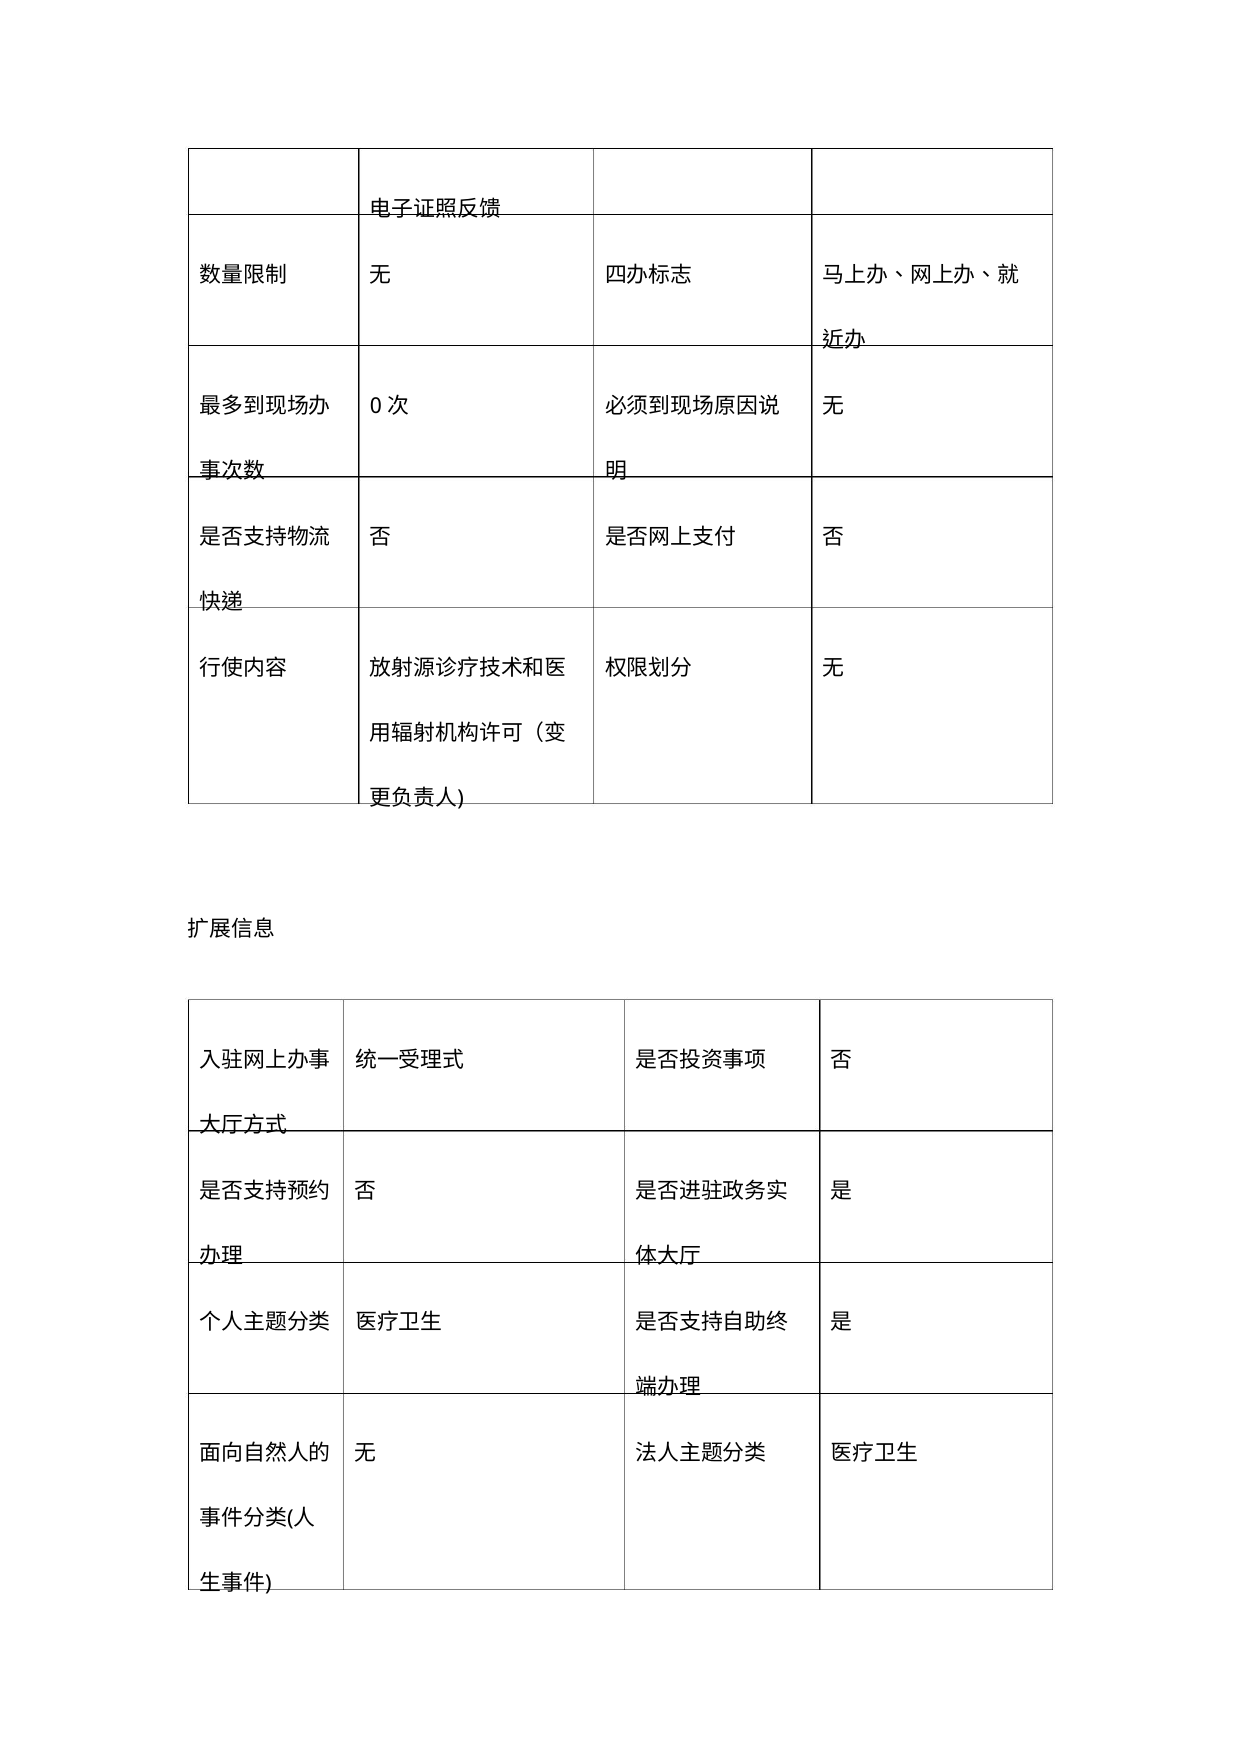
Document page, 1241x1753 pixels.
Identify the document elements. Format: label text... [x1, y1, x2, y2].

list 办理 [199, 1243, 356, 1268]
list 入驻网上办事 统一受理式 [199, 1047, 489, 1072]
list 否 [822, 524, 869, 549]
picture [185, 146, 1057, 808]
list 是否进驻政务实 [635, 1178, 813, 1203]
list 快递 [199, 589, 356, 614]
list 更负责人) [369, 785, 591, 810]
list 面向自然人的 [199, 1440, 354, 1466]
list 无 [354, 1440, 401, 1466]
list 端办理 [635, 1374, 813, 1399]
list 个人主题分类 医疗卫生 [199, 1309, 467, 1334]
picture [185, 997, 1057, 1594]
list 无 [822, 655, 869, 680]
list 否 [830, 1047, 877, 1072]
list 是否投资事项 [635, 1047, 791, 1072]
list 是否支持自助终 [635, 1309, 813, 1334]
list 数量限制 [199, 262, 312, 287]
list 0 次 [369, 393, 434, 418]
list 是否支持预约 [199, 1178, 354, 1203]
list 是 [830, 1178, 877, 1203]
list 生事件) [199, 1570, 356, 1596]
list 是否网上支付 [605, 524, 761, 549]
list 无 [369, 262, 526, 287]
list 明 [605, 458, 805, 483]
list 法人主题分类 [635, 1440, 791, 1466]
list 否 [354, 1178, 401, 1203]
list 事件分类(人 [199, 1505, 356, 1531]
list 行使内容 [199, 655, 312, 680]
list 最多到现场办 [199, 393, 356, 418]
list 近办 [822, 327, 891, 352]
list 是 [830, 1309, 877, 1334]
list 权限划分 [605, 655, 717, 680]
list 四办标志 [605, 262, 717, 287]
list 大厅方式 [199, 1112, 489, 1137]
list 否 [369, 524, 416, 549]
list 必须到现场原因说 [605, 393, 805, 418]
list 扩展信息 [187, 916, 300, 941]
list 无 [822, 393, 891, 418]
list 电子证照反馈 [369, 196, 526, 221]
list 马上办、网上办、就 [822, 262, 1044, 287]
list 用辐射机构许可（变 [369, 720, 591, 745]
list 医疗卫生 [830, 1440, 943, 1466]
list 事次数 [199, 458, 356, 483]
list 是否支持物流 [199, 524, 356, 549]
list 放射源诊疗技术和医 [369, 655, 591, 680]
list 体大厅 [635, 1243, 813, 1268]
